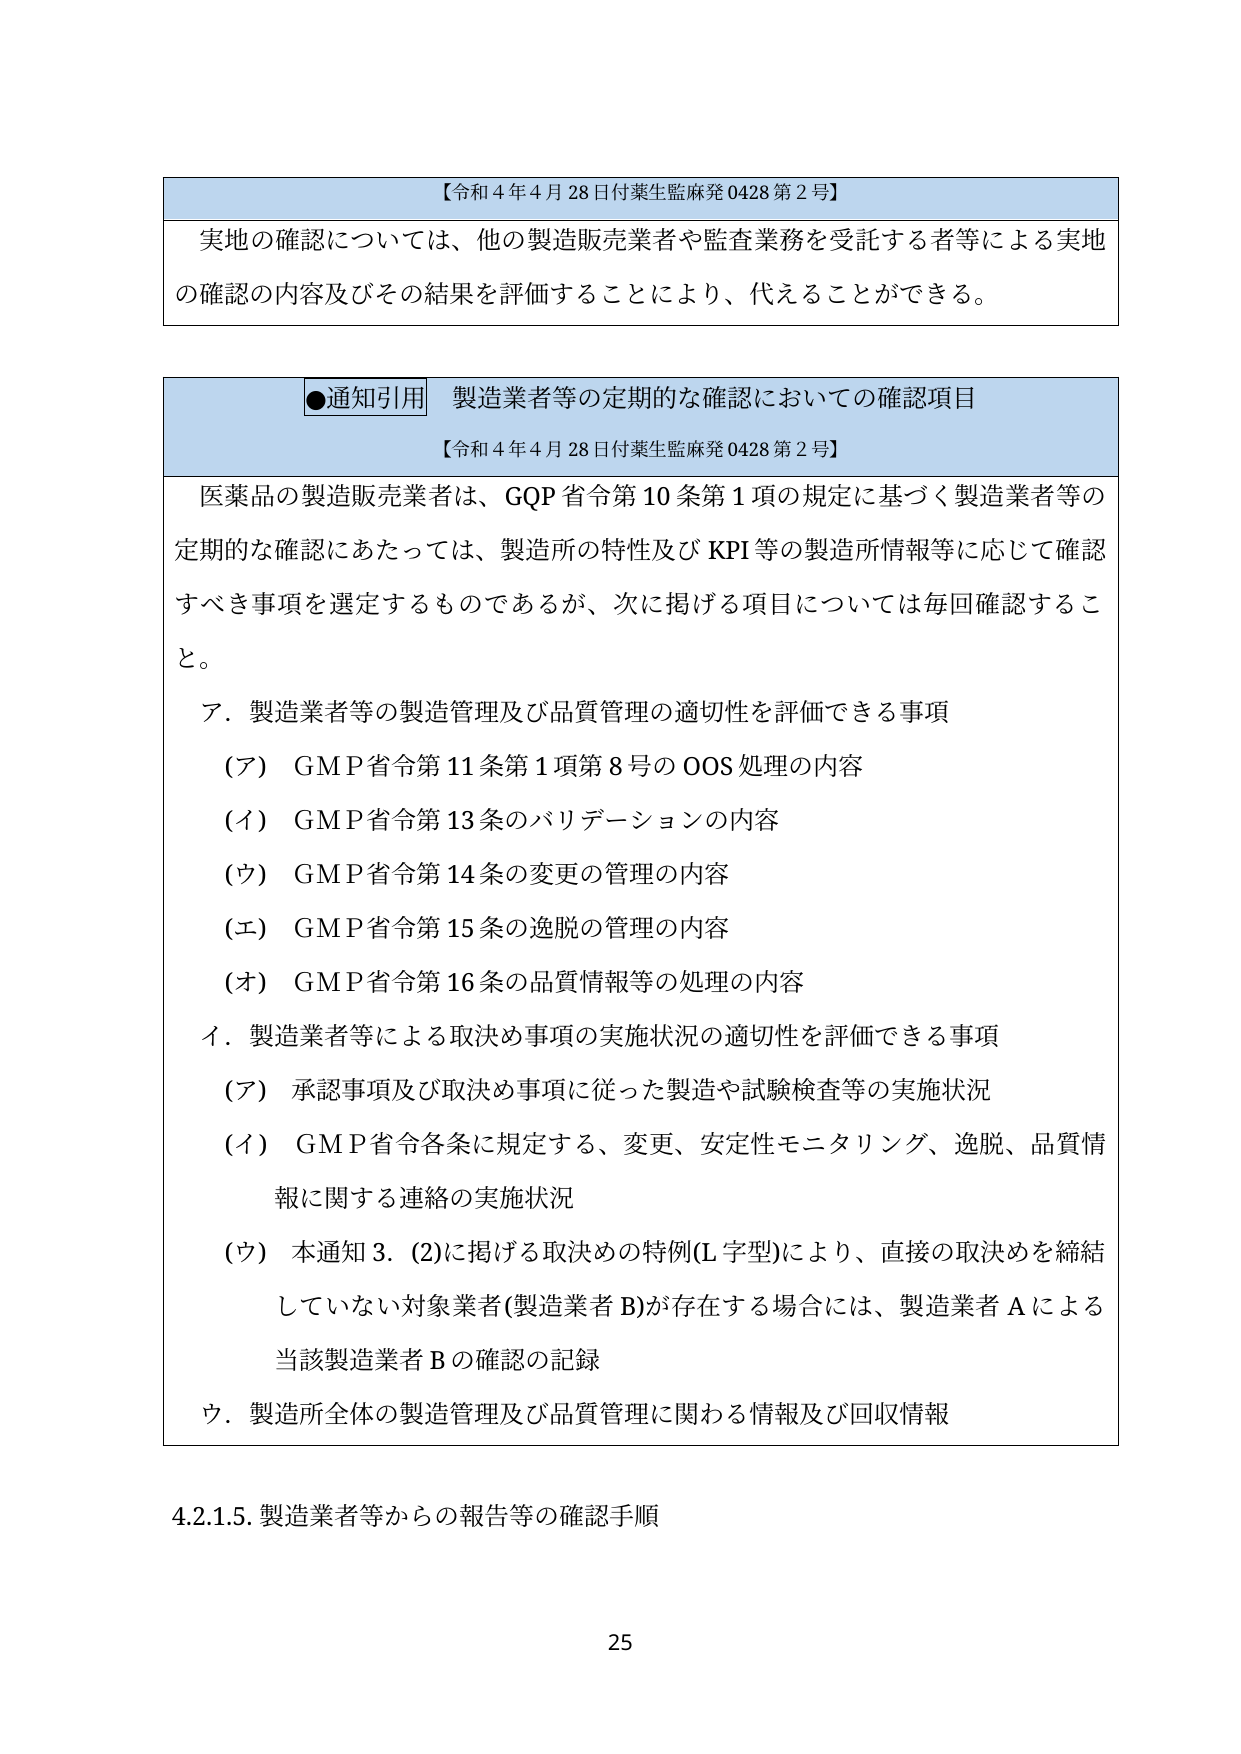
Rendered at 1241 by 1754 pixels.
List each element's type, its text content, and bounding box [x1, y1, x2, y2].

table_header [164, 178, 1118, 219]
table_header ●通知引用 製造業者等の定期的な確認においての確認項目 【令和４年４月28日付薬生監麻発0428第２号】 [164, 378, 1118, 476]
subtitle 4.2.1.5. 製造業者等からの報告等の確認手順 [172, 1497, 1118, 1533]
table_cell 実地の確認については、他の製造販売業者や監査業務を受託する者等による実地の確認の内容及びその結果を評価することにより、代えることができる。 [164, 221, 1118, 324]
table_cell 医薬品の製造販売業者は、GQP省令第10条第1項の規定に基づく製造業者等の定期的な確認にあたっては、製造所の特性及びKPI等の製造所情報等に応じて確認すべき事項を選定するものであるが、次に掲げる項目については毎回確認すること。 ア．製造業者等の製造管理及び品質管理の適切性を評価できる事項 (ア) ＧＭＰ省令第11条第1項第8号のOOS処理の内容 (イ) ＧＭＰ省令第13条のバリデーションの内容 (ウ) ＧＭＰ省令第14条の変更の管理の内容 (エ) ＧＭＰ省令第15条の逸脱の管理の内容 (オ) ＧＭＰ省令第16条の品質情報等の処理の内容 イ．製造業者等による取決め事項の実施状況の適切性を評価できる事項 (ア) 承認事項及び取決め事項に従った製造や試験検査等の実施状況 (イ) ＧＭＰ省令各条に規定する、変更、安定性モニタリング、逸脱、品質情報に関する連絡の実施状況 (ウ) 本通知3．(2)に掲げる取決めの特例(L字型)により、直接の取決めを締結していない対象業者(製造業者B)が存在する場合には、製造業者Aによる当該製造業者Bの確認の記録 ウ．製造所全体の製造管理及び品質管理に関わる情報及び回収情報 [164, 477, 1118, 1445]
